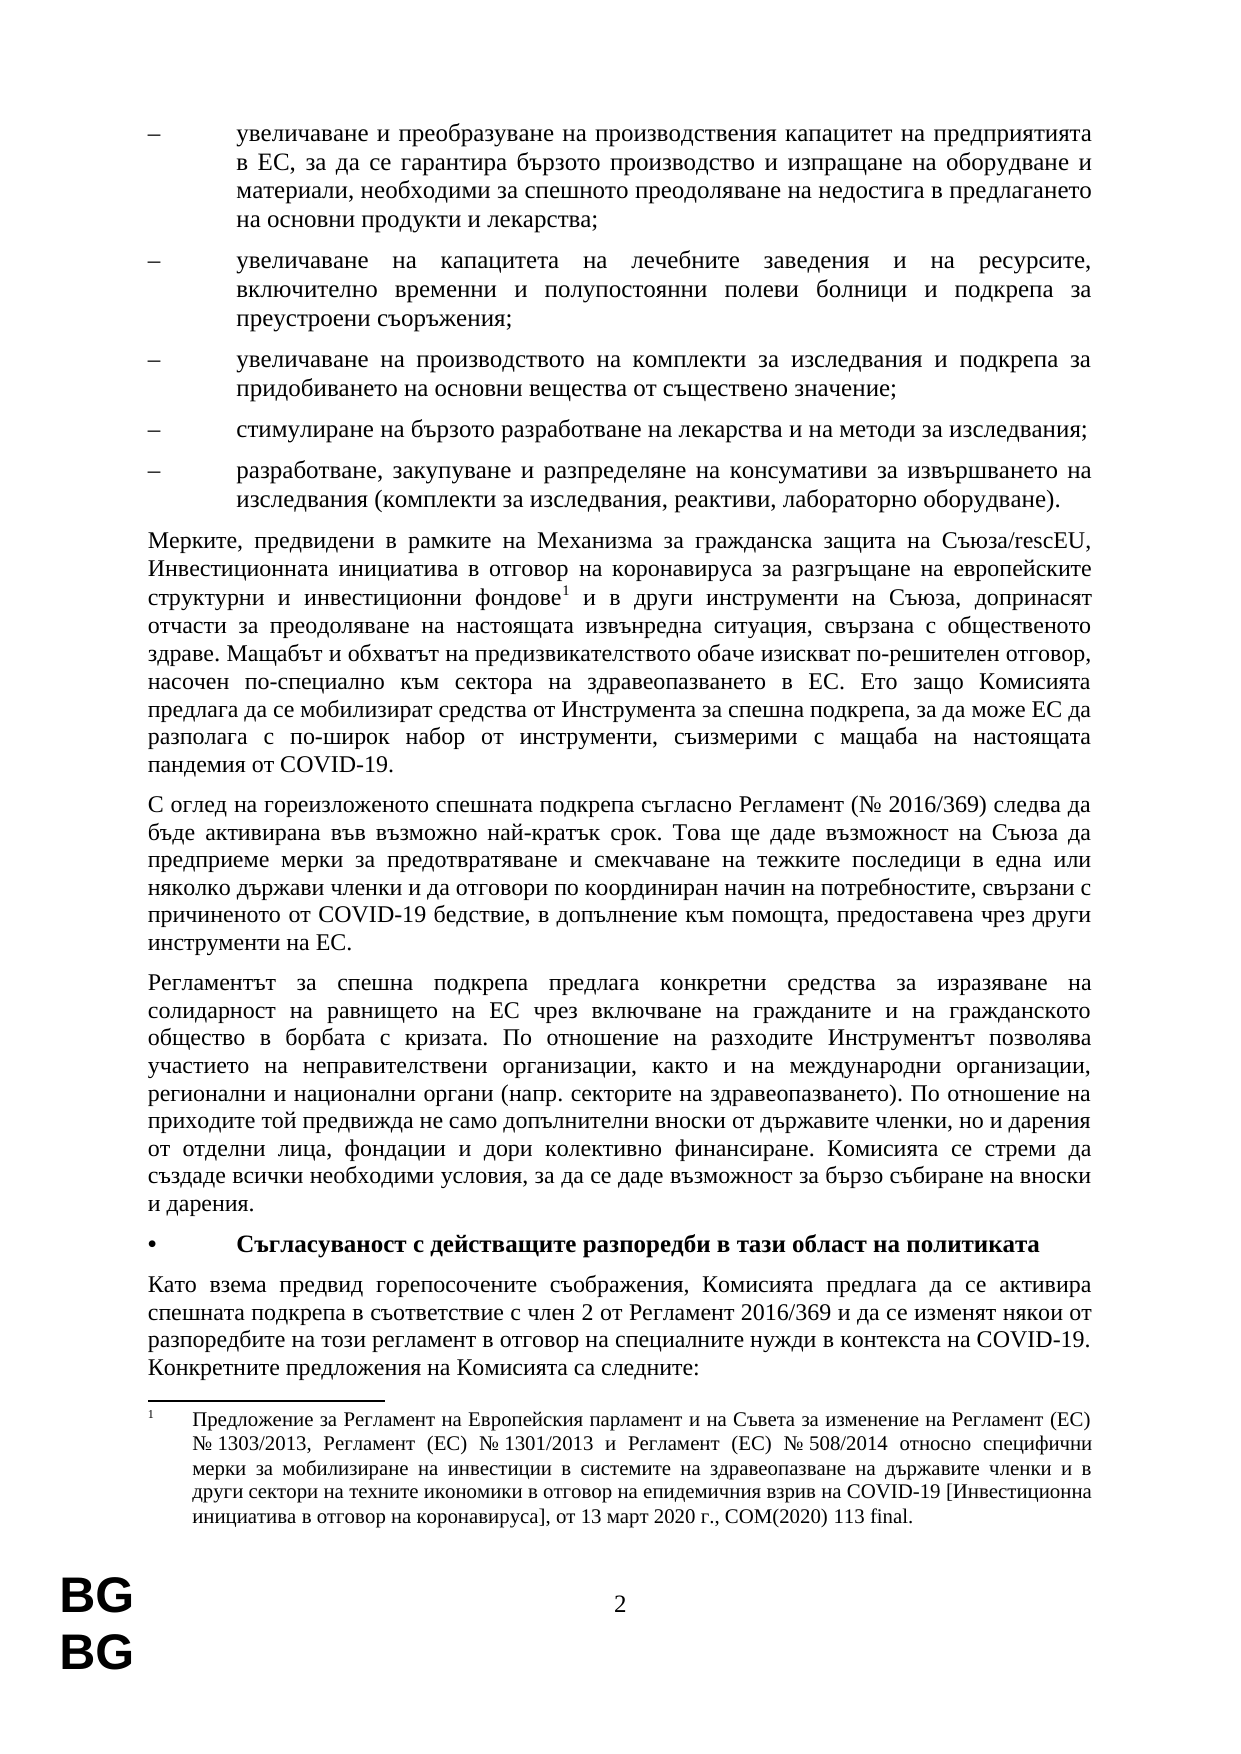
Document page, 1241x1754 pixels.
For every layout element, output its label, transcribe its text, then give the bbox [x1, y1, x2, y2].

text увеличаване на производството на комплекти за изследвания и подкрепа за придобиването на основни вещества от съществено значение; [148, 344, 1092, 402]
text Като взема предвид горепосочените съображения, Комисията предлага да се активира спешната подкрепа в съответствие с член 2 от Регламент 2016/369 и да се изменят някои от разпоредбите на този регламент в отговор на специалните нужди в контекста на COVID-19. Конкретните предложения на Комисията са следните: [148, 1270, 1092, 1381]
text С оглед на гореизложеното спешната подкрепа съгласно Регламент (№ 2016/369) следва да бъде активирана във възможно най-кратък срок. Това ще даде възможност на Съюза да предприеме мерки за предотвратяване и смекчаване на тежките последици в една или няколко държави членки и да отговори по координиран начин на потребностите, свързани с причиненото от COVID-19 бедствие, в допълнение към помощта, предоставена чрез други инструменти на ЕС. [148, 790, 1092, 956]
subtitle • Съгласуваност с действащите разпоредби в тази област на политиката [148, 1229, 1092, 1258]
text стимулиране на бързото разработване на лекарства и на методи за изследвания; [148, 414, 1092, 443]
text увеличаване и преобразуване на производствения капацитет на предприятията в ЕС, за да се гарантира бързото производство и изпращане на оборудване и материали, необходими за спешното преодоляване на недостига в предлагането на основни продукти и лекарства; [148, 118, 1092, 233]
text разработване, закупуване и разпределяне на консумативи за извършването на изследвания (комплекти за изследвания, реактиви, лабораторно оборудване). [148, 456, 1092, 513]
text Регламентът за спешна подкрепа предлага конкретни средства за изразяване на солидарност на равнището на ЕС чрез включване на гражданите и на гражданското общество в борбата с кризата. По отношение на разходите Инструментът позволява участието на неправителствени организации, както и на международни организации, регионални и национални органи (напр. секторите на здравеопазването). По отношение на приходите той предвижда не само допълнителни вноски от държавите членки, но и дарения от отделни лица, фондации и дори колективно финансиране. Комисията се стреми да създаде всички необходими условия, за да се даде възможност за бързо събиране на вноски и дарения. [148, 968, 1092, 1217]
text увеличаване на капацитета на лечебните заведения и на ресурсите, включително временни и полупостоянни полеви болници и подкрепа за преустроени съоръжения; [148, 246, 1092, 332]
text Мерките, предвидени в рамките на Механизма за гражданска защита на Съюза/rescEU, Инвестиционната инициатива в отговор на коронавируса за разгръщане на европейските структурни и инвестиционни фондове и в други инструменти на Съюза, допринасят отчасти за преодоляване на настоящата извънредна ситуация, свързана с общественото здраве. Мащабът и обхватът на предизвикателството обаче изискват по-решителен отговор, насочен по-специално към сектора на здравеопазването в ЕС. Ето защо Комисията предлага да се мобилизират средства от Инструмента за спешна подкрепа, за да може ЕС да разполага с по-широк набор от инструменти, съизмерими с мащаба на настоящата пандемия от COVID-19. [148, 526, 1092, 777]
